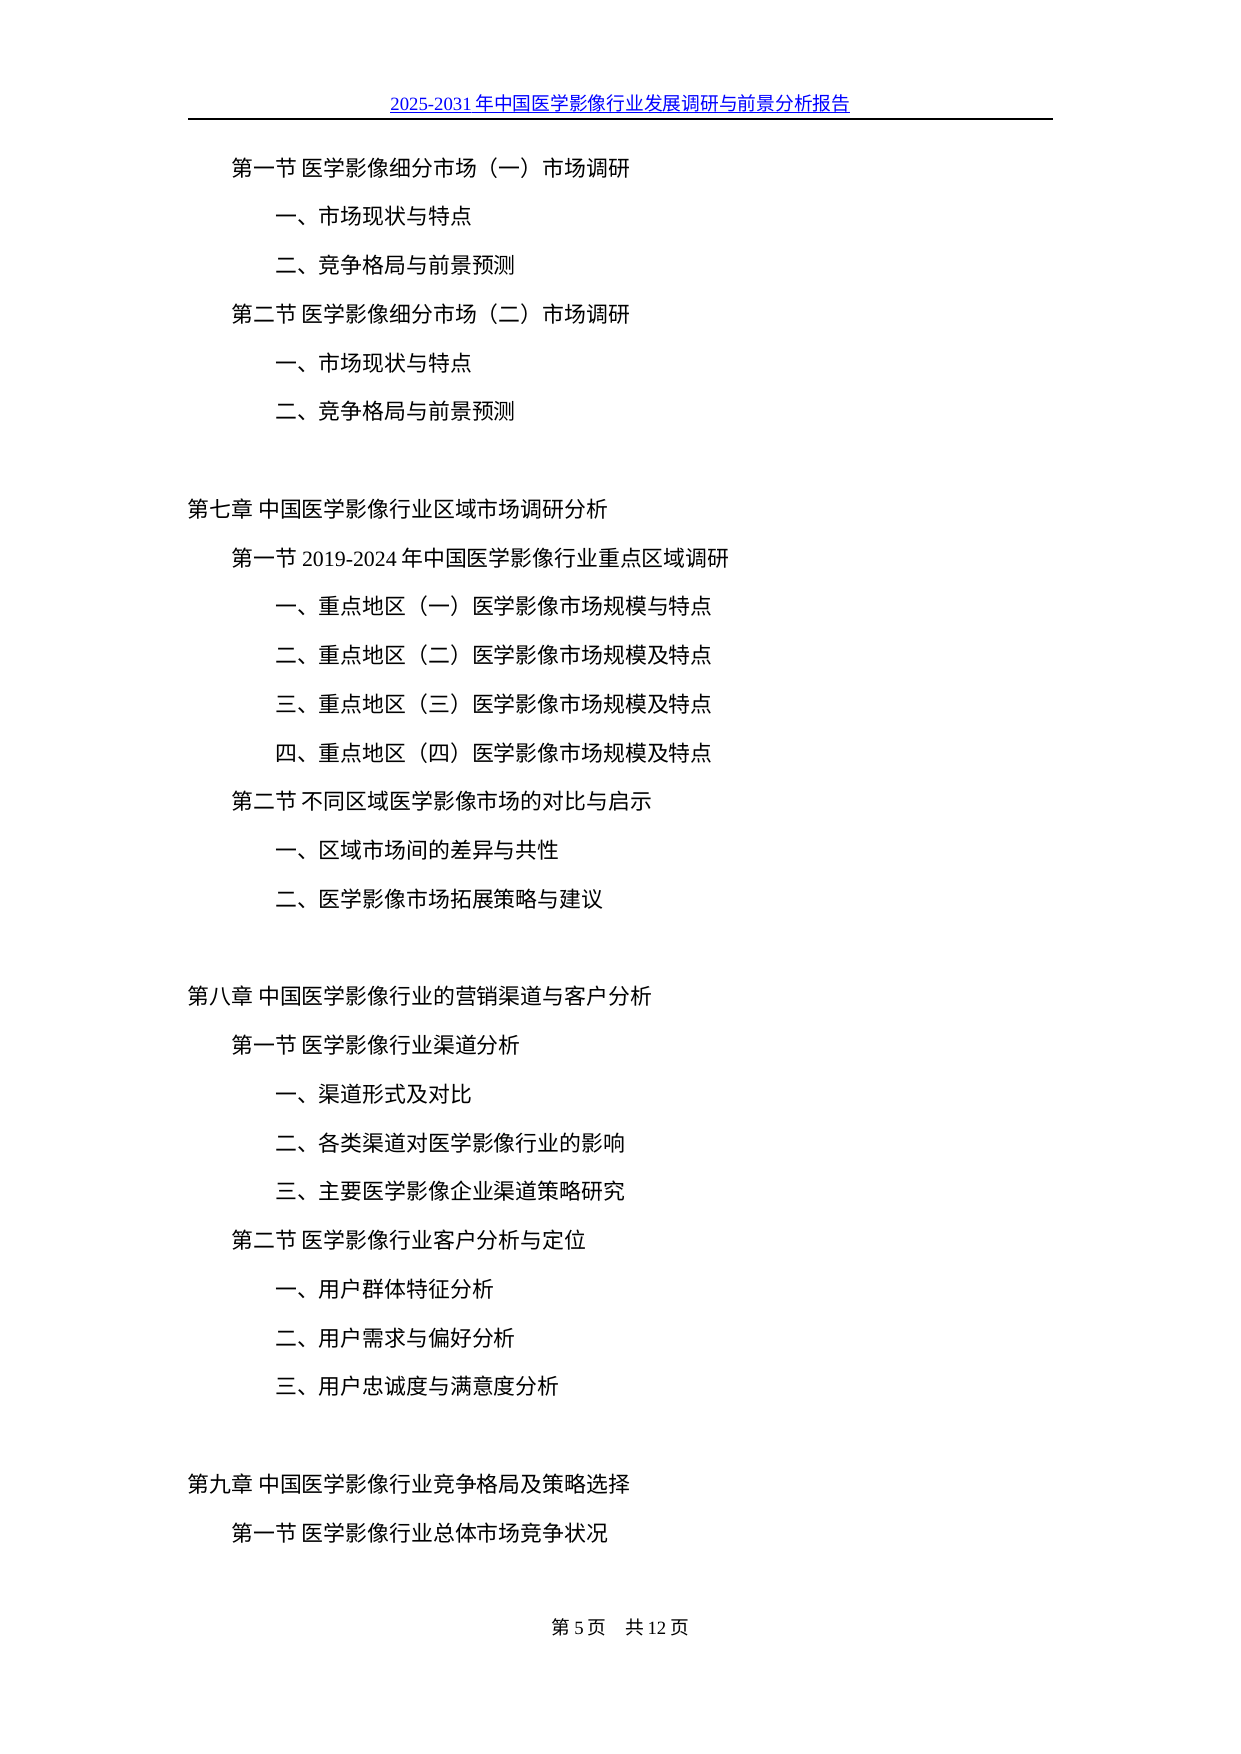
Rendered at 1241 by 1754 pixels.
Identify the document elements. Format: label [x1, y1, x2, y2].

text [187, 150, 1053, 1548]
